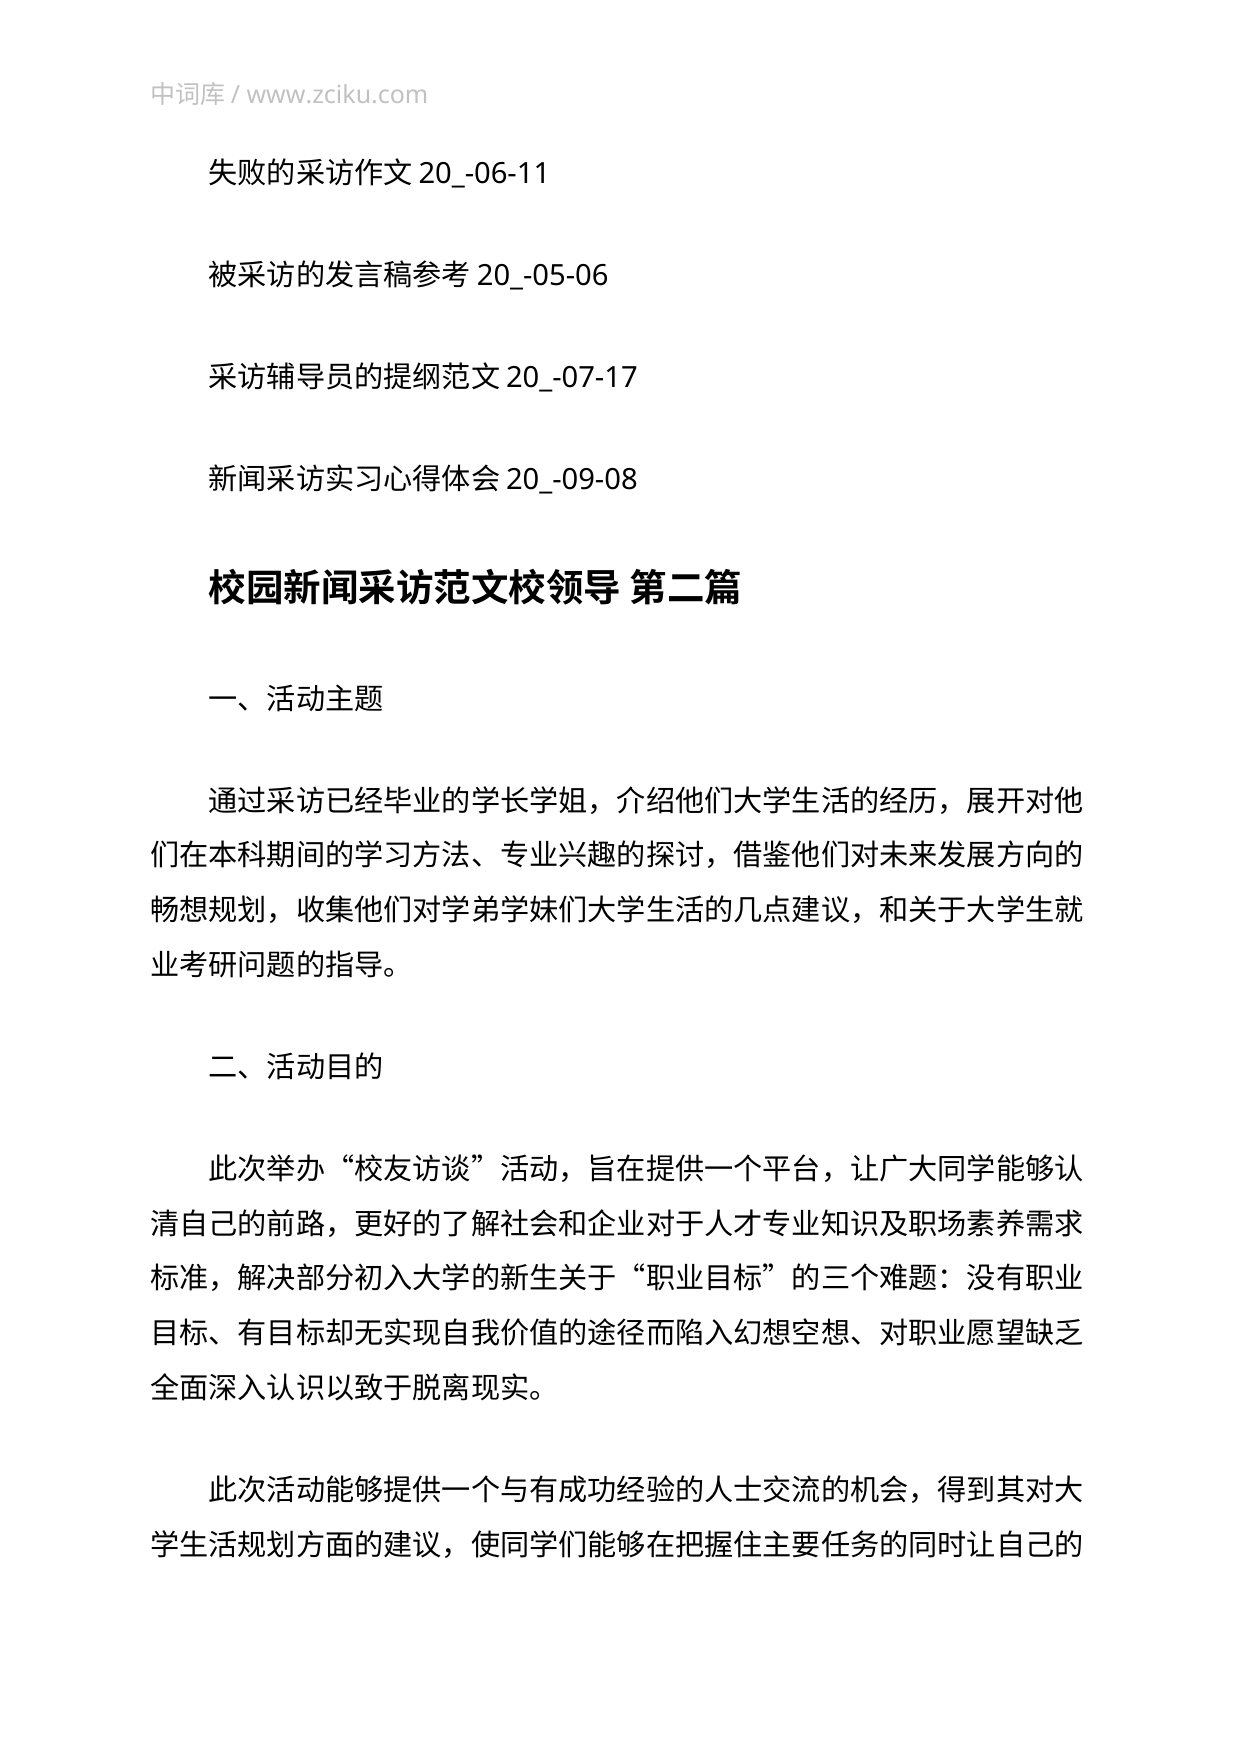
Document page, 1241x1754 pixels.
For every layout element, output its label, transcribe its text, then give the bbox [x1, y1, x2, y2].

text 一、活动主题 [150, 675, 1090, 718]
text 被采访的发言稿参考20_-05-06 [150, 252, 1090, 294]
text 失败的采访作文20_-06-11 [150, 150, 1090, 192]
text 通过采访已经毕业的学长学姐，介绍他们大学生活的经历，展开对他们在本科期间的学习方法、专业兴趣的探讨，借鉴他们对未来发展方向的畅想规划，收集他们对学弟学妹们大学生活的几点建议，和关于大学生就业考研问题的指导。 [150, 777, 1090, 984]
text 二、活动目的 [150, 1043, 1090, 1086]
text 校园新闻采访范文校领导 第二篇 [150, 558, 1090, 612]
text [150, 1467, 1090, 1564]
text 新闻采访实习心得体会20_-09-08 [150, 456, 1090, 498]
text 此次举办“校友访谈”活动，旨在提供一个平台，让广大同学能够认清自己的前路，更好的了解社会和企业对于人才专业知识及职场素养需求标准，解决部分初入大学的新生关于“职业目标”的三个难题：没有职业目标、有目标却无实现自我价值的途径而陷入幻想空想、对职业愿望缺乏全面深入认识以致于脱离现实。 [150, 1145, 1090, 1407]
text 采访辅导员的提纲范文20_-07-17 [150, 354, 1090, 396]
